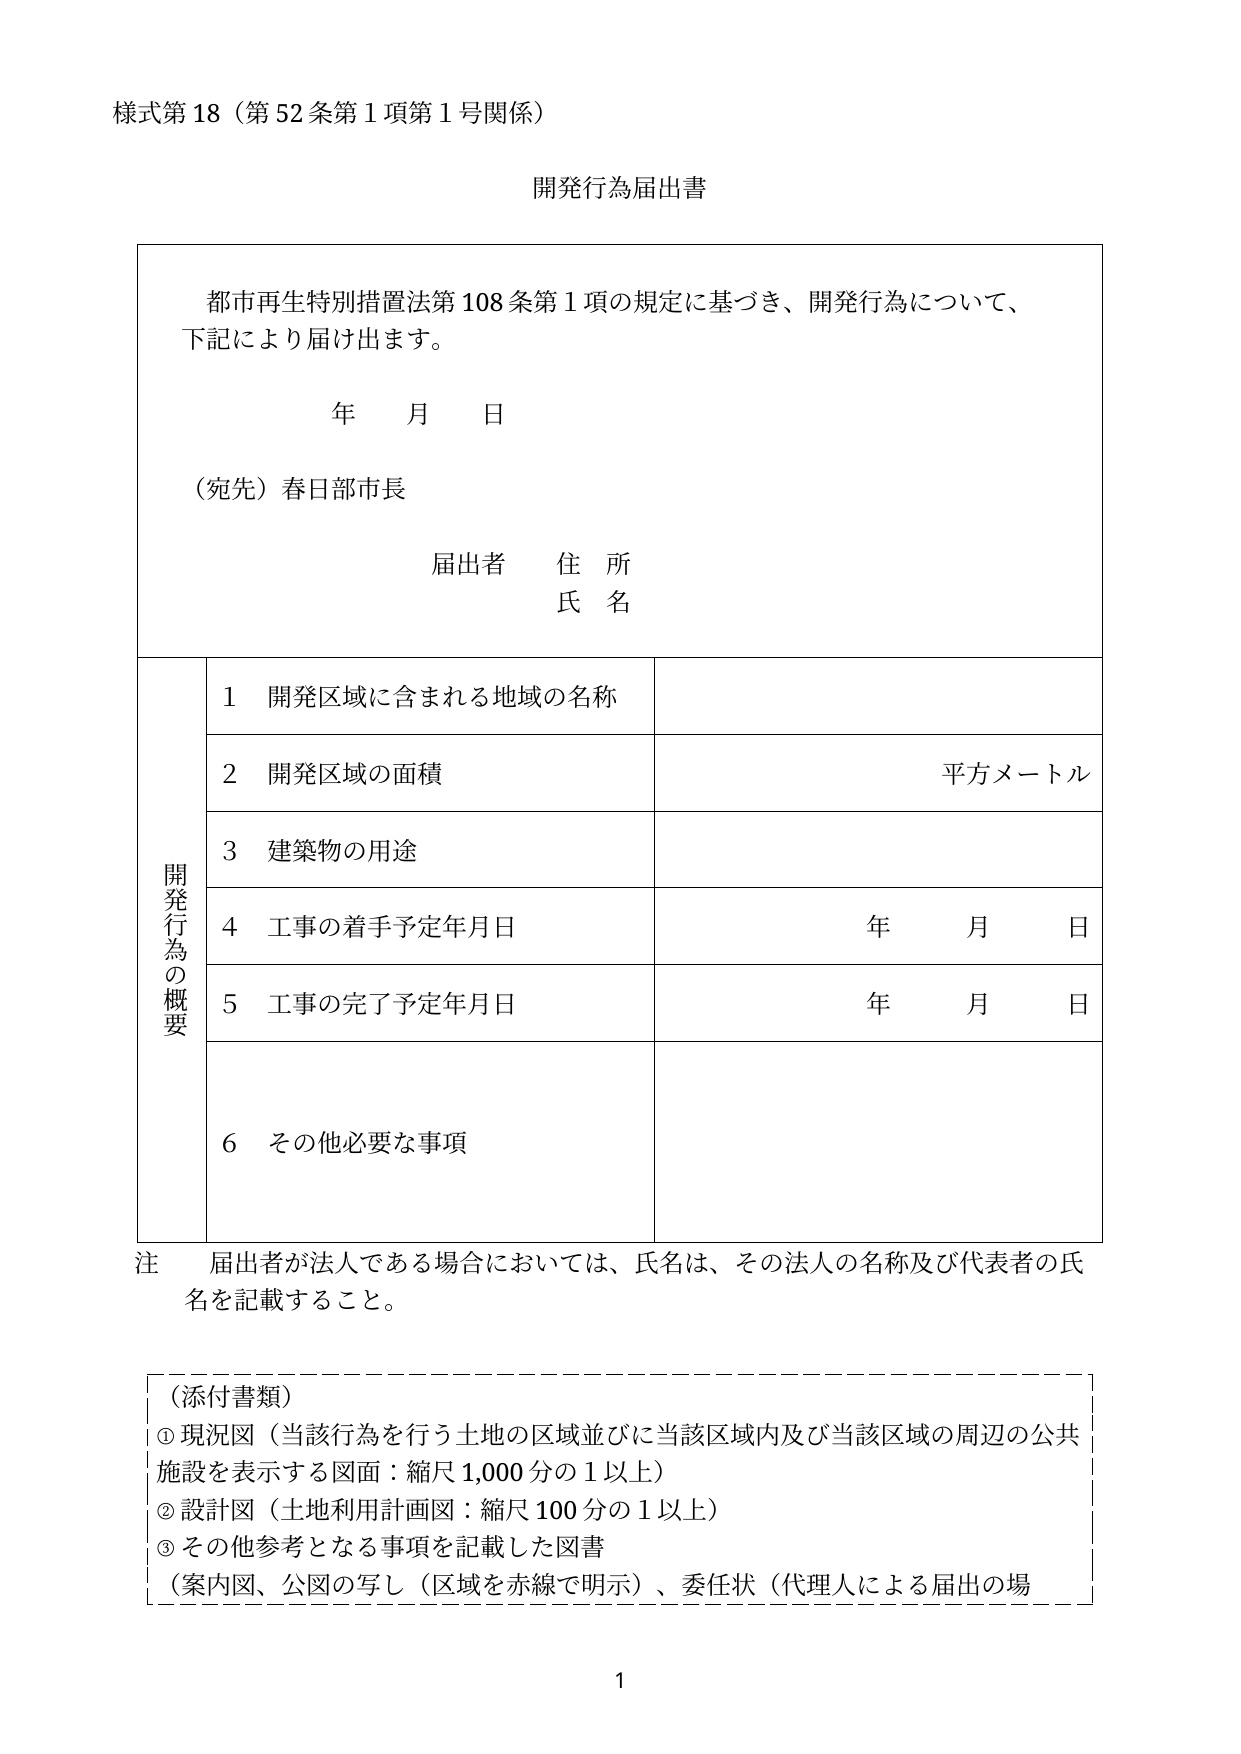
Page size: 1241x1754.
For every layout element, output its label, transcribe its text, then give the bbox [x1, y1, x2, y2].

table_cell [655, 812, 1102, 887]
table_cell １ 開発区域に含まれる地域の名称 [207, 658, 654, 734]
table_cell ２ 開発区域の面積 [207, 735, 654, 811]
table_cell ４ 工事の着手予定年月日 [207, 888, 654, 964]
table_cell [655, 658, 1102, 734]
table_cell 平方メートル [655, 735, 1102, 811]
table_cell 年 月 日 [655, 965, 1102, 1041]
table_cell ６ その他必要な事項 [207, 1042, 654, 1242]
text ①現況図（当該行為を行う土地の区域並びに当該区域内及び当該区域の周辺の公共施設を表示する図面：縮尺1,000分の１以上） [147, 1411, 1093, 1486]
subtitle 様式第18（第52条第１項第１号関係） [112, 93, 1128, 131]
table_cell 年 月 日 [655, 888, 1102, 964]
table_cell ５ 工事の完了予定年月日 [207, 965, 654, 1041]
text ②設計図（土地利用計画図：縮尺100分の１以上） [147, 1486, 1093, 1524]
table_cell [655, 1042, 1102, 1242]
text （添付書類） [147, 1374, 1093, 1411]
text 注 届出者が法人である場合においては、氏名は、その法人の名称及び代表者の氏名を記載すること。 [134, 1243, 1106, 1318]
text （案内図、公図の写し（区域を赤線で明示）、委任状（代理人による届出の場合）） [147, 1561, 1093, 1605]
table_header 都市再生特別措置法第108条第１項の規定に基づき、開発行為について、 下記により届け出ます。 年 月 日 （宛先）春日部市長 届出者 住 所 氏 名 [138, 245, 1102, 657]
table_cell 開発行為の概要 [138, 658, 206, 1242]
text 開発行為届出書 [112, 168, 1128, 206]
text ③その他参考となる事項を記載した図書 [147, 1524, 1093, 1561]
table_cell ３ 建築物の用途 [207, 812, 654, 887]
